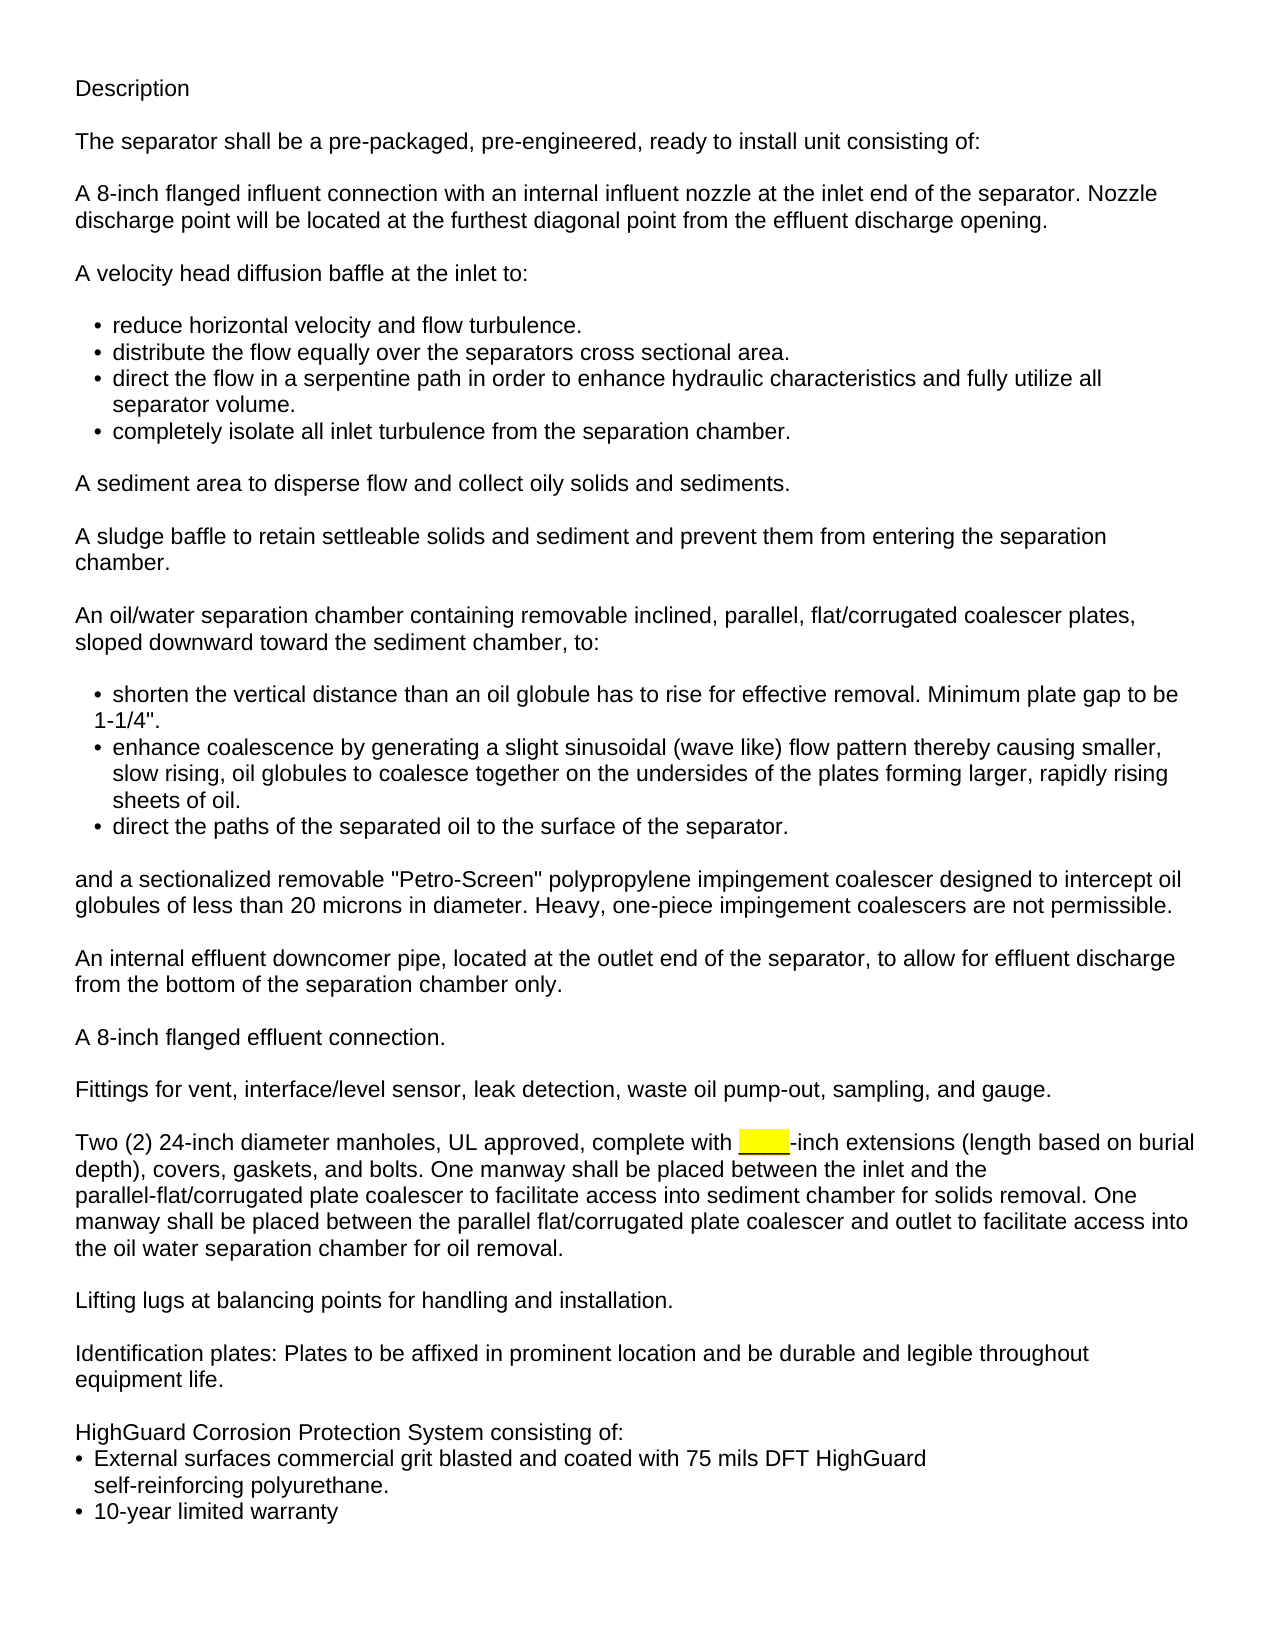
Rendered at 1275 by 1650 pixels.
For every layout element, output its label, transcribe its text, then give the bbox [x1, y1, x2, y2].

text Description [75, 75, 1200, 101]
text The separator shall be a pre-packaged, pre-engineered, ready to install unit consisting of: [75, 128, 1200, 154]
text self-reinforcing polyurethane. [75, 1472, 1200, 1498]
text separator volume. [75, 391, 1200, 418]
text A 8-inch flanged effluent connection. [75, 1024, 1200, 1050]
text HighGuard Corrosion Protection System consisting of: [75, 1419, 1200, 1445]
text • direct the paths of the separated oil to the surface of the separator. [75, 813, 1200, 839]
text Lifting lugs at balancing points for handling and installation. [75, 1287, 1200, 1314]
text Fittings for vent, interface/level sensor, leak detection, waste oil pump-out, sampling, and gauge. [75, 1076, 1200, 1103]
text An oil/water separation chamber containing removable inclined, parallel, flat/corrugated coalescer plates, sloped downward toward the sediment chamber, to: [75, 602, 1200, 655]
text A velocity head diffusion baffle at the inlet to: [75, 259, 1200, 286]
text • completely isolate all inlet turbulence from the separation chamber. [75, 418, 1200, 444]
text • enhance coalescence by generating a slight sinusoidal (wave like) flow pattern thereby causing smaller, slow rising, oil globules to coalesce together on the undersides of the plates forming larger, rapidly rising sheets of oil. [75, 734, 1200, 813]
text • shorten the vertical distance than an oil globule has to rise for effective removal. Minimum plate gap to be 1-1/4". [75, 681, 1200, 734]
text A sludge baffle to retain settleable solids and sediment and prevent them from entering the separation chamber. [75, 523, 1200, 576]
text • 10-year limited warranty [75, 1498, 1200, 1524]
text Identification plates: Plates to be affixed in prominent location and be durable and legible throughout equipment life. [75, 1340, 1200, 1393]
text • External surfaces commercial grit blasted and coated with 75 mils DFT HighGuard [75, 1445, 1200, 1472]
text • reduce horizontal velocity and flow turbulence. [75, 312, 1200, 338]
text An internal effluent downcomer pipe, located at the outlet end of the separator, to allow for effluent discharge from the bottom of the separation chamber only. [75, 945, 1200, 997]
text Two (2) 24-inch diameter manholes, UL approved, complete with ____-inch extensions (length based on burial depth), covers, gaskets, and bolts. One manway shall be placed between the inlet and the parallel-flat/corrugated plate coalescer to facilitate access into sediment chamber for solids removal. One manway shall be placed between the parallel flat/corrugated plate coalescer and outlet to facilitate access into the oil water separation chamber for oil removal. [75, 1129, 1200, 1261]
text A 8-inch flanged influent connection with an internal influent nozzle at the inlet end of the separator. Nozzle discharge point will be located at the furthest diagonal point from the effluent discharge opening. [75, 180, 1200, 233]
text • distribute the flow equally over the separators cross sectional area. [75, 338, 1200, 365]
text • direct the flow in a serpentine path in order to enhance hydraulic characteristics and fully utilize all [75, 365, 1200, 391]
text and a sectionalized removable "Petro-Screen" polypropylene impingement coalescer designed to intercept oil globules of less than 20 microns in diameter. Heavy, one-piece impingement coalescers are not permissible. [75, 866, 1200, 918]
text A sediment area to disperse flow and collect oily solids and sediments. [75, 470, 1200, 497]
